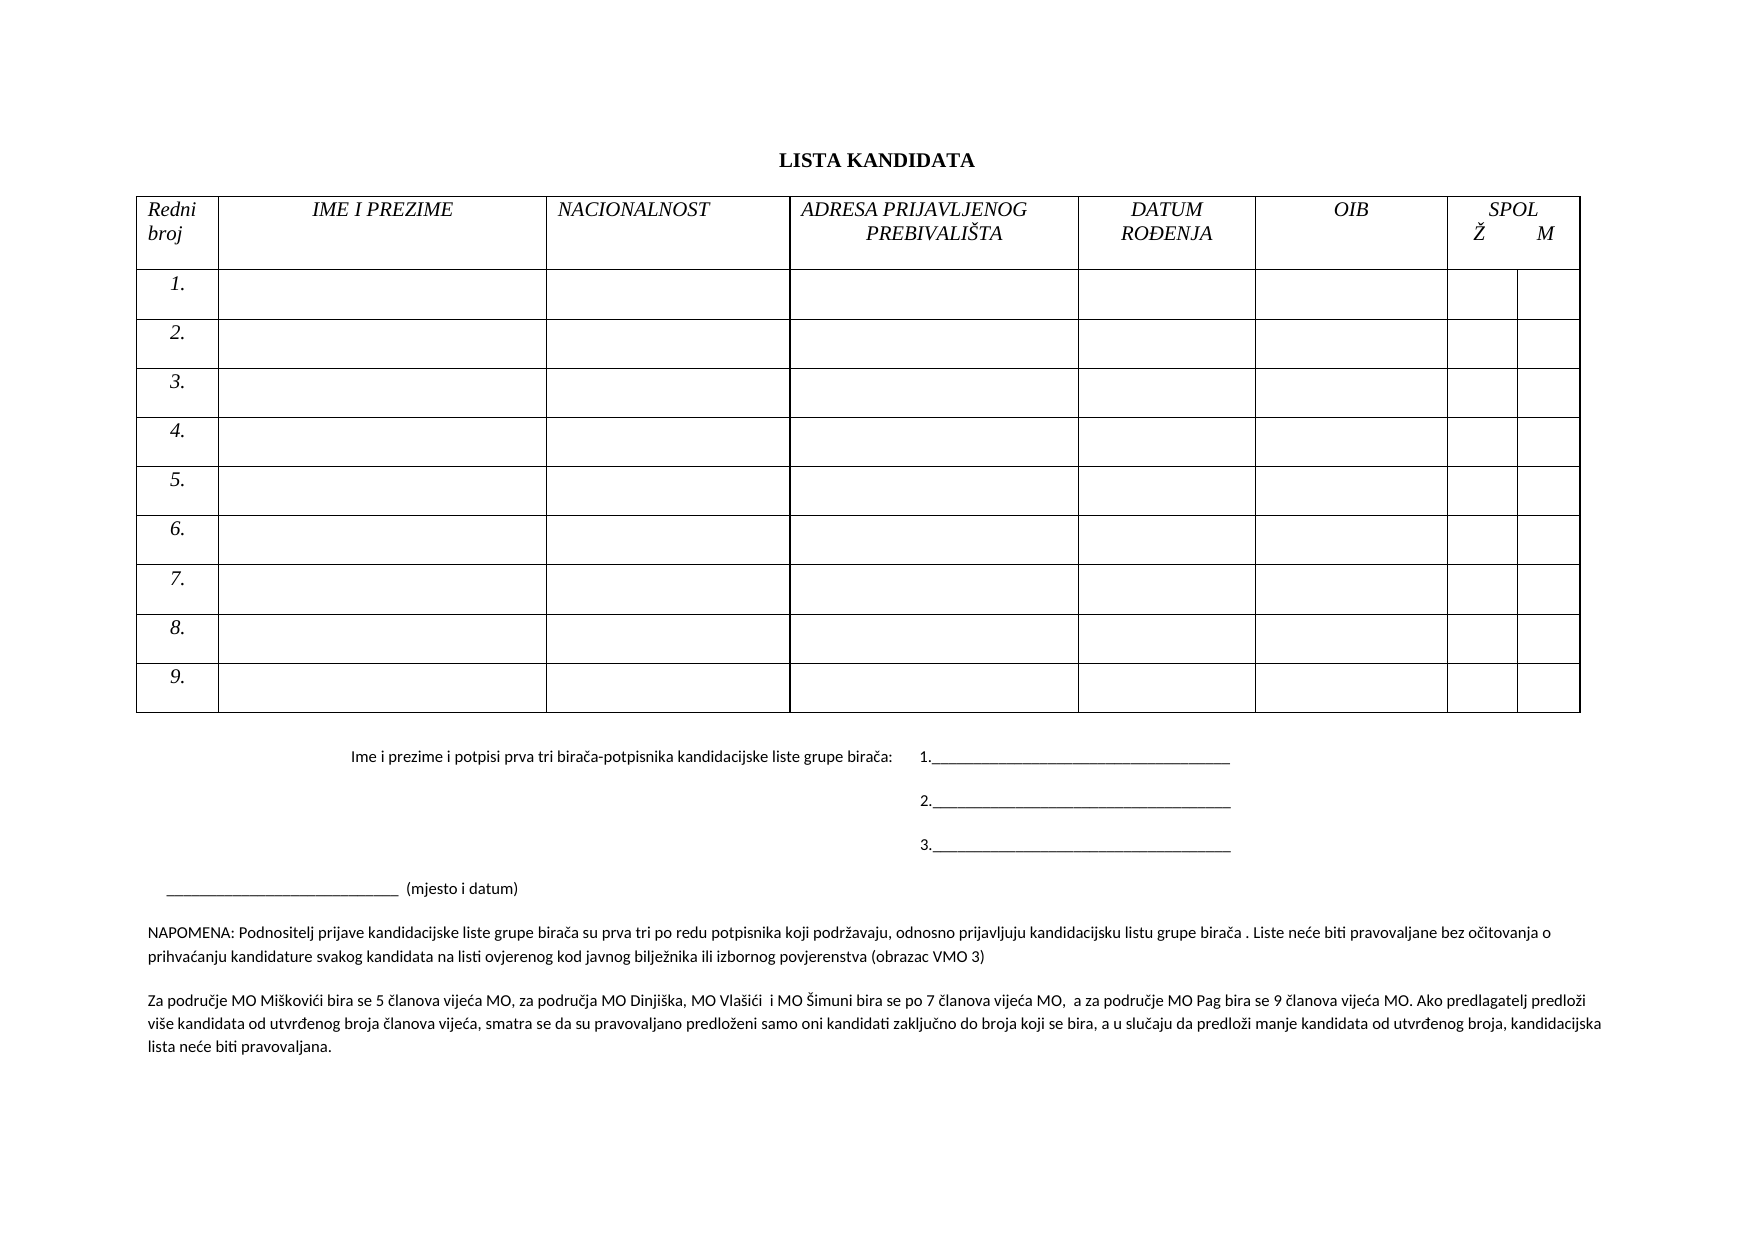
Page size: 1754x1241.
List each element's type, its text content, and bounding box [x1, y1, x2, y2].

table_cell [219, 565, 546, 613]
table_cell [1079, 369, 1255, 417]
table_cell [791, 369, 1078, 417]
table_cell 3. [137, 369, 218, 417]
table_cell [1256, 664, 1447, 712]
table_header ADRESA PRIJAVLJENOG PREBIVALIŠTA [791, 197, 1078, 269]
table_cell [547, 615, 789, 663]
table_cell [1079, 418, 1255, 466]
table_cell [219, 320, 546, 368]
table_header OIB [1256, 197, 1447, 269]
table_cell [219, 664, 546, 712]
table_cell [1448, 270, 1517, 318]
table_cell [1518, 664, 1579, 712]
table_cell [1448, 615, 1517, 663]
table_cell [1079, 516, 1255, 564]
table_cell [1256, 516, 1447, 564]
table_cell [547, 516, 789, 564]
table_cell [1518, 369, 1579, 417]
table_cell [791, 516, 1078, 564]
table_cell [1256, 615, 1447, 663]
table_cell [1256, 320, 1447, 368]
table_cell [1518, 565, 1579, 613]
table_cell [1256, 418, 1447, 466]
text Ime i prezime i potpisi prva tri birača-potpisnika kandidacijske liste grupe birača: 1.____________________________________ [148, 746, 1606, 766]
table_cell [1079, 565, 1255, 613]
table_cell [1079, 320, 1255, 368]
table_cell [1079, 615, 1255, 663]
table_cell 6. [137, 516, 218, 564]
table_cell 1. [137, 270, 218, 318]
table_cell [1518, 467, 1579, 515]
table_cell [1079, 270, 1255, 318]
table_cell [1518, 320, 1579, 368]
text 3.____________________________________ [148, 834, 1606, 854]
table_cell [1448, 320, 1517, 368]
table_cell [219, 418, 546, 466]
text NAPOMENA: Podnositelj prijave kandidacijske liste grupe birača su prva tri po redu potpisnika koji podržavaju, odnosno prijavljuju kandidacijsku listu grupe birača . Liste neće biti pravovaljane bez očitovanja o prihvaćanju kandidature svakog kandidata na listi ovjerenog kod javnog bilježnika ili izbornog povjerenstva (obrazac VMO 3) [148, 923, 1606, 966]
table_cell [1518, 615, 1579, 663]
table_cell 8. [137, 615, 218, 663]
table_cell [1448, 664, 1517, 712]
table_cell [791, 418, 1078, 466]
text 2.____________________________________ [148, 790, 1606, 810]
table_cell [1256, 467, 1447, 515]
table_cell [1079, 467, 1255, 515]
table_cell [1079, 664, 1255, 712]
table_cell [791, 320, 1078, 368]
table_header Redni broj [137, 197, 218, 269]
table_cell [791, 270, 1078, 318]
table_header IME I PREZIME [219, 197, 546, 269]
table_cell 7. [137, 565, 218, 613]
table_cell [1256, 369, 1447, 417]
table_header SPOL Ž M [1448, 197, 1579, 269]
table_cell [1518, 270, 1579, 318]
table_cell [219, 369, 546, 417]
table_cell 5. [137, 467, 218, 515]
table_cell [547, 565, 789, 613]
table_cell [1448, 418, 1517, 466]
table_cell [1448, 467, 1517, 515]
table_cell [547, 418, 789, 466]
table_header DATUM ROĐENJA [1079, 197, 1255, 269]
text ____________________________ (mjesto i datum) [148, 878, 1606, 899]
table_cell [1448, 516, 1517, 564]
table_cell 4. [137, 418, 218, 466]
table_cell [1518, 418, 1579, 466]
text Za područje MO Miškovići bira se 5 članova vijeća MO, za područja MO Dinjiška, MO Vlašići i MO Šimuni bira se po 7 članova vijeća MO, a za područje MO Pag bira se 9 članova vijeća MO. Ako predlagatelj predloži više kandidata od utvrđenog broja članova vijeća, smatra se da su pravovaljano predloženi samo oni kandidati zaključno do broja koji se bira, a u slučaju da predloži manje kandidata od utvrđenog broja, kandidacijska lista neće biti pravovaljana. [148, 990, 1606, 1057]
table_header NACIONALNOST [547, 197, 789, 269]
table_cell [791, 664, 1078, 712]
table_cell [791, 467, 1078, 515]
table_cell [1256, 565, 1447, 613]
table_cell [791, 615, 1078, 663]
table_cell [219, 615, 546, 663]
table_cell 2. [137, 320, 218, 368]
table_cell [219, 270, 546, 318]
table_cell [547, 467, 789, 515]
table_cell [791, 565, 1078, 613]
table_cell [1448, 565, 1517, 613]
table_cell [547, 369, 789, 417]
table_cell [547, 320, 789, 368]
text LISTA KANDIDATA [148, 148, 1606, 172]
table_cell [1518, 516, 1579, 564]
table_cell [547, 664, 789, 712]
table_cell [1448, 369, 1517, 417]
table_cell [219, 516, 546, 564]
table_cell 9. [137, 664, 218, 712]
table_cell [547, 270, 789, 318]
table_cell [1256, 270, 1447, 318]
table_cell [219, 467, 546, 515]
